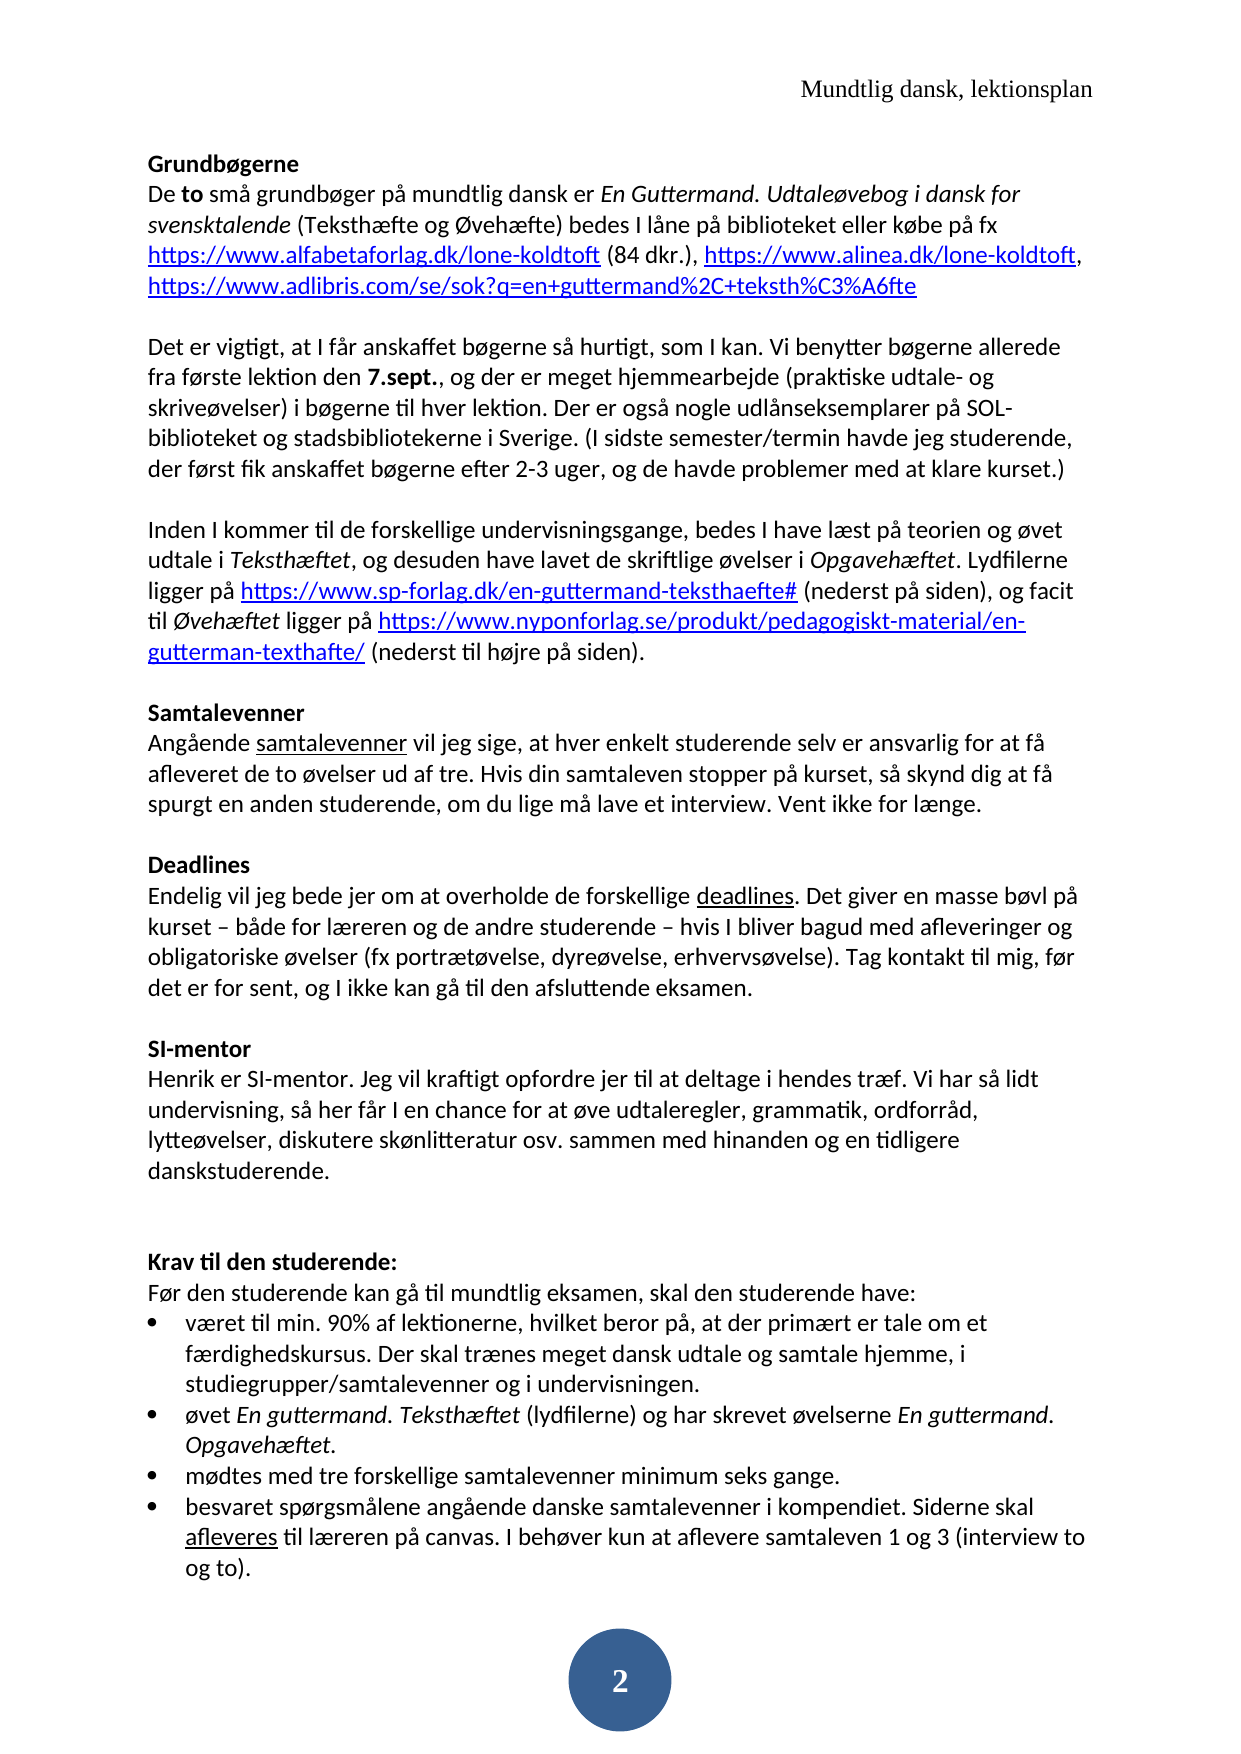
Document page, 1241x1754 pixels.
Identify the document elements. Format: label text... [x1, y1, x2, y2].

text Grundbøgerne [148, 148, 1092, 178]
text Henrik er SI-mentor. Jeg vil kraftigt opfordre jer til at deltage i hendes træf. Vi har så lidt undervisning, så her får I en chance for at øve udtaleregler, grammatik, ordforråd, lytteøvelser, diskutere skønlitteratur osv. sammen med hinanden og en tidligere danskstuderende. [148, 1063, 1092, 1185]
list øvet En guttermand. Teksthæftet (lydfilerne) og har skrevet øvelserne En guttermand. Opgavehæftet. [148, 1399, 1092, 1460]
text Deadlines [148, 850, 1092, 880]
text Angående samtalevenner vil jeg sige, at hver enkelt studerende selv er ansvarlig for at få afleveret de to øvelser ud af tre. Hvis din samtaleven stopper på kurset, så skynd dig at få spurgt en anden studerende, om du lige må lave et interview. Vent ikke for længe. [148, 728, 1092, 819]
list været til min. 90% af lektionerne, hvilket beror på, at der primært er tale om et færdighedskursus. Der skal trænes meget dansk udtale og samtale hjemme, i studiegrupper/samtalevenner og i undervisningen. [148, 1307, 1092, 1399]
text Inden I kommer til de forskellige undervisningsgange, bedes I have læst på teorien og øvet udtale i Teksthæftet, og desuden have lavet de skriftlige øvelser i Opgavehæftet. Lydfilerne ligger på https://www.sp-forlag.dk/en-guttermand-teksthaefte# (nederst på siden), og facit til Øvehæftet ligger på https://www.nyponforlag.se/produkt/pedagogiskt-material/en-gutterman-texthafte/ (nederst til højre på siden). [148, 514, 1092, 667]
text Krav til den studerende: [148, 1246, 1092, 1277]
text Endelig vil jeg bede jer om at overholde de forskellige deadlines. Det giver en masse bøvl på kurset – både for læreren og de andre studerende – hvis I bliver bagud med afleveringer og obligatoriske øvelser (fx portrætøvelse, dyreøvelse, erhvervsøvelse). Tag kontakt til mig, før det er for sent, og I ikke kan gå til den afsluttende eksamen. [148, 880, 1092, 1002]
text Før den studerende kan gå til mundtlig eksamen, skal den studerende have: [148, 1277, 1092, 1307]
list besvaret spørgsmålene angående danske samtalevenner i kompendiet. Siderne skal afleveres til læreren på canvas. I behøver kun at aflevere samtaleven 1 og 3 (interview to og to). [148, 1491, 1092, 1582]
list mødtes med tre forskellige samtalevenner minimum seks gange. [148, 1460, 1092, 1491]
text De to små grundbøger på mundtlig dansk er En Guttermand. Udtaleøvebog i dansk for svensktalende (Teksthæfte og Øvehæfte) bedes I låne på biblioteket eller købe på fx https://www.alfabetaforlag.dk/lone-koldtoft (84 dkr.), https://www.alinea.dk/lone-koldtoft, https://www.adlibris.com/se/sok?q=en+guttermand%2C+teksth%C3%A6fte [148, 178, 1092, 300]
text Det er vigtigt, at I får anskaffet bøgerne så hurtigt, som I kan. Vi benytter bøgerne allerede fra første lektion den 7.sept., og der er meget hjemmearbejde (praktiske udtale- og skriveøvelser) i bøgerne til hver lektion. Der er også nogle udlånseksemplarer på SOL-biblioteket og stadsbibliotekerne i Sverige. (I sidste semester/termin havde jeg studerende, der først fik anskaffet bøgerne efter 2-3 uger, og de havde problemer med at klare kurset.) [148, 331, 1092, 483]
text SI-mentor [148, 1033, 1092, 1063]
text Samtalevenner [148, 697, 1092, 728]
